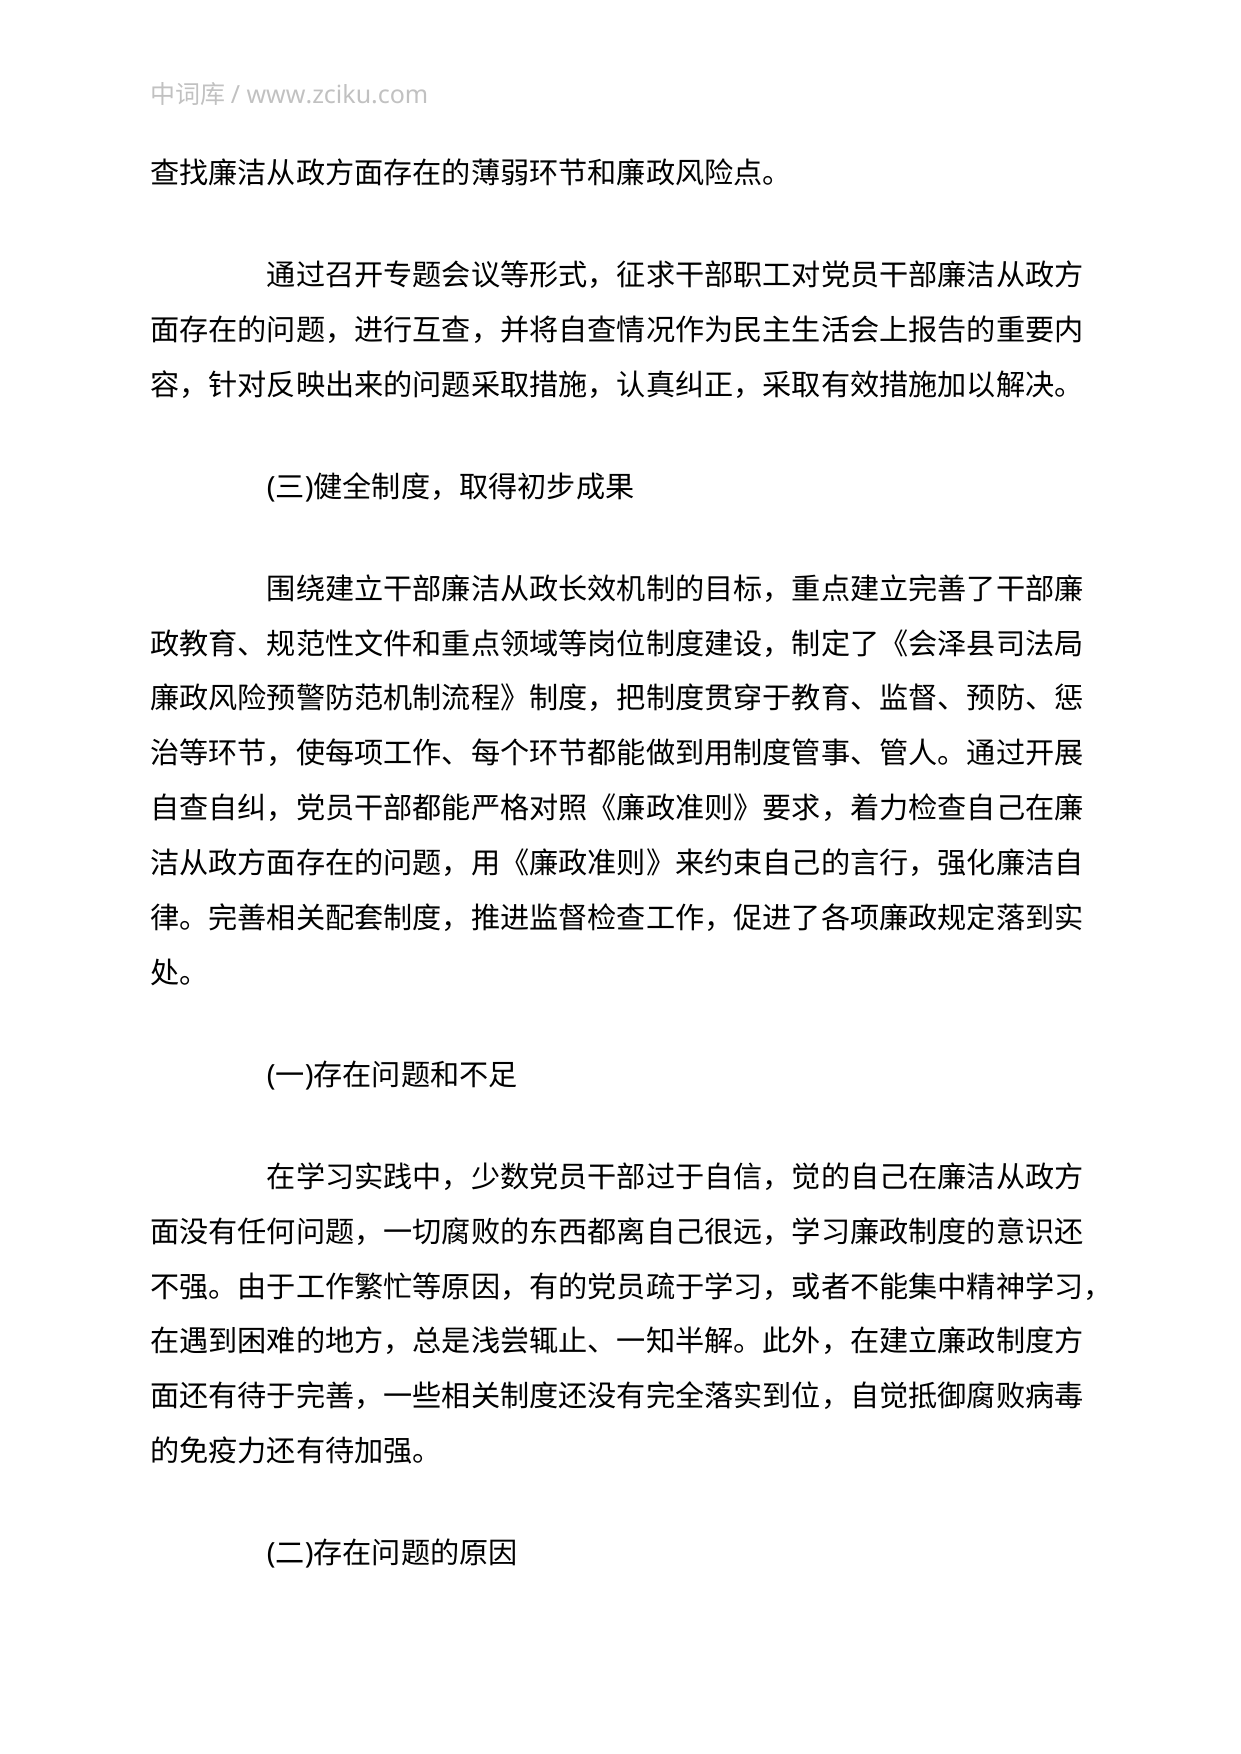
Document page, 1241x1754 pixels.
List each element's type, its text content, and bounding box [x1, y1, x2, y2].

text (三)健全制度，取得初步成果 [150, 463, 1090, 506]
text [150, 150, 1090, 192]
text (二)存在问题的原因 [150, 1529, 1090, 1572]
text 在学习实践中，少数党员干部过于自信，觉的自己在廉洁从政方面没有任何问题，一切腐败的东西都离自己很远，学习廉政制度的意识还不强。由于工作繁忙等原因，有的党员疏于学习，或者不能集中精神学习，在遇到困难的地方，总是浅尝辄止、一知半解。此外，在建立廉政制度方面还有待于完善，一些相关制度还没有完全落实到位，自觉抵御腐败病毒的免疫力还有待加强。 [150, 1153, 1090, 1470]
text 通过召开专题会议等形式，征求干部职工对党员干部廉洁从政方面存在的问题，进行互查，并将自查情况作为民主生活会上报告的重要内容，针对反映出来的问题采取措施，认真纠正，采取有效措施加以解决。 [150, 252, 1090, 404]
text 围绕建立干部廉洁从政长效机制的目标，重点建立完善了干部廉政教育、规范性文件和重点领域等岗位制度建设，制定了《会泽县司法局廉政风险预警防范机制流程》制度，把制度贯穿于教育、监督、预防、惩治等环节，使每项工作、每个环节都能做到用制度管事、管人。通过开展自查自纠，党员干部都能严格对照《廉政准则》要求，着力检查自己在廉洁从政方面存在的问题，用《廉政准则》来约束自己的言行，强化廉洁自律。完善相关配套制度，推进监督检查工作，促进了各项廉政规定落到实处。 [150, 565, 1090, 992]
text (一)存在问题和不足 [150, 1051, 1090, 1094]
